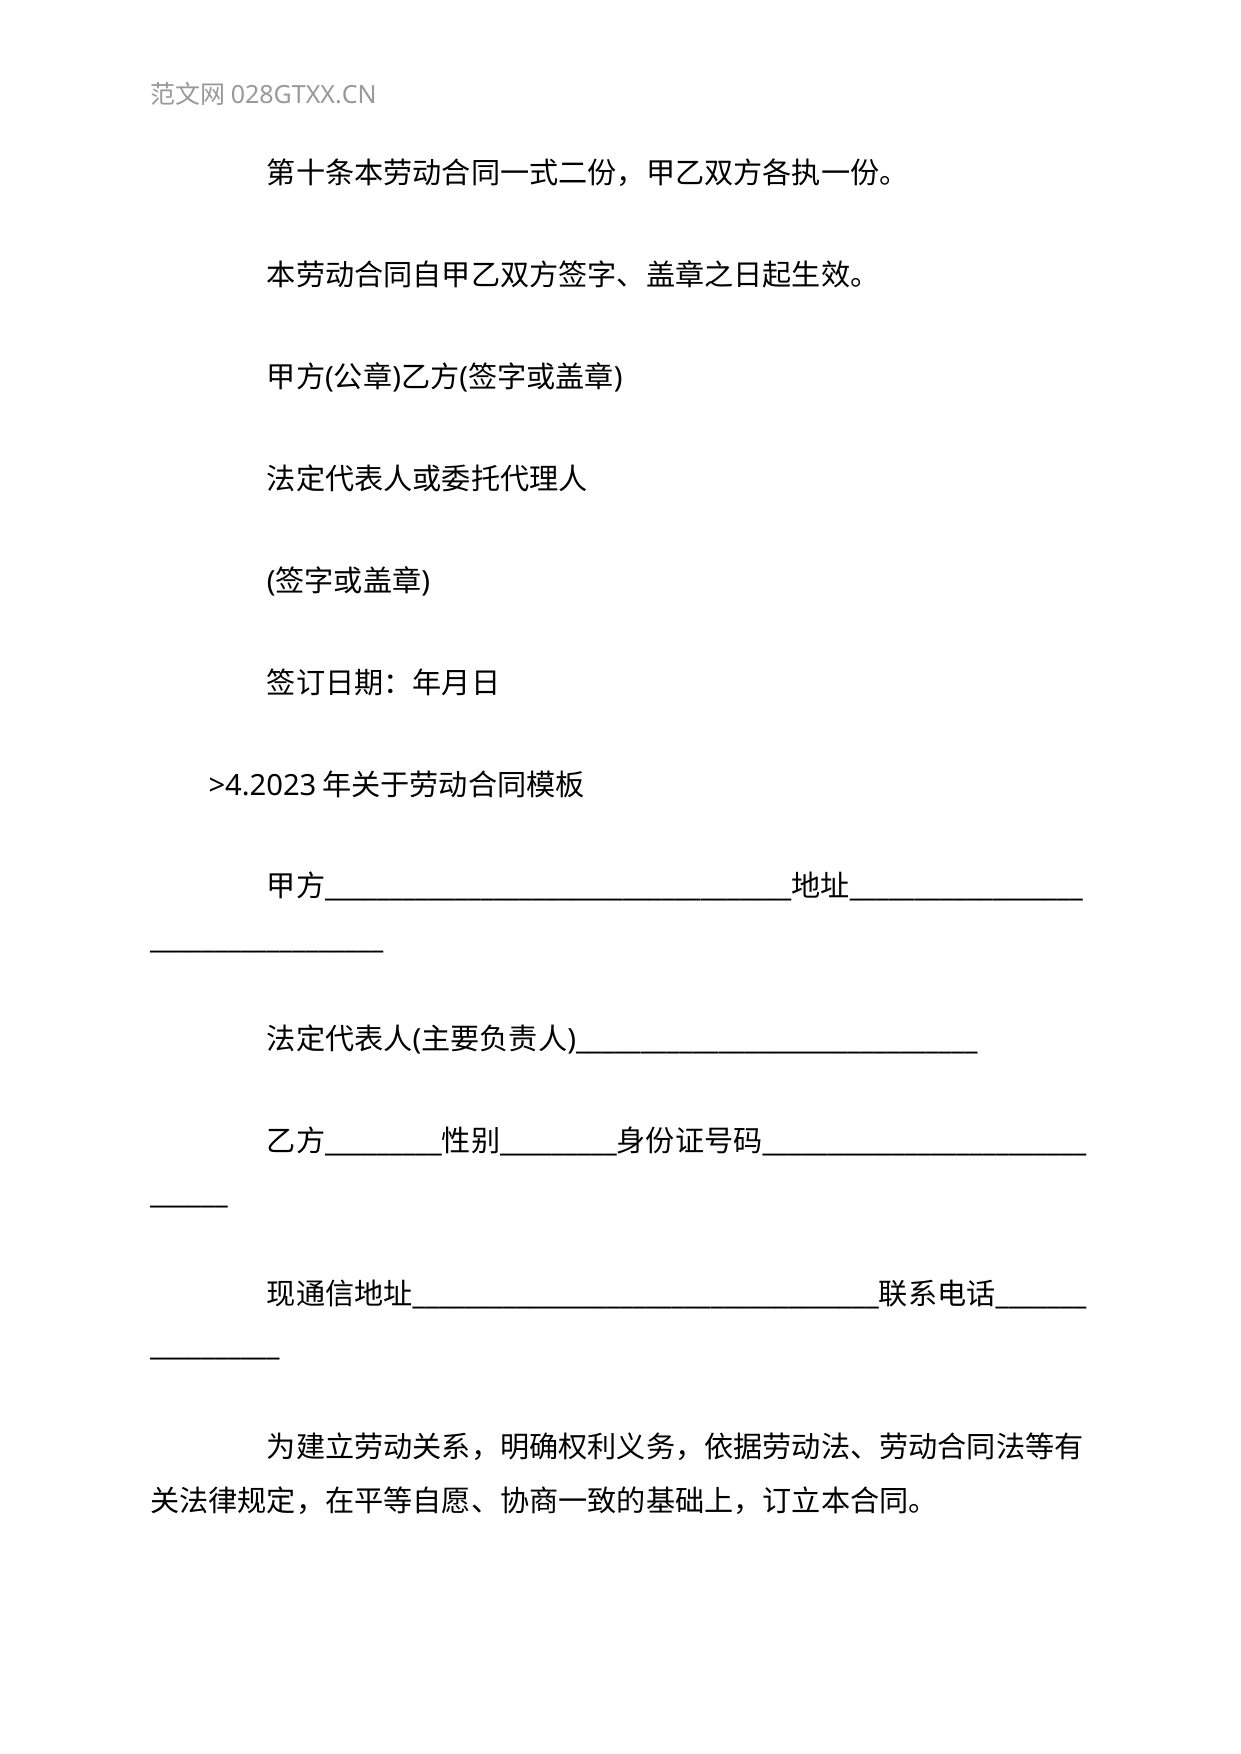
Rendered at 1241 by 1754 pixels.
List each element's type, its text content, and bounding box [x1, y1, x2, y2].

text 乙方_________性别_________身份证号码_______________________________ [150, 1118, 1090, 1212]
text 甲方____________________________________地址____________________________________ [150, 863, 1090, 957]
text 为建立劳动关系，明确权利义务，依据劳动法、劳动合同法等有关法律规定，在平等自愿、协商一致的基础上，订立本合同。 [150, 1423, 1090, 1520]
text 法定代表人(主要负责人)_______________________________ [150, 1016, 1090, 1058]
text 法定代表人或委托代理人 [150, 456, 1090, 498]
text 甲方(公章)乙方(签字或盖章) [150, 353, 1090, 396]
text 第十条本劳动合同一式二份，甲乙双方各执一份。 [150, 150, 1090, 192]
text 本劳动合同自甲乙双方签字、盖章之日起生效。 [150, 252, 1090, 294]
text (签字或盖章) [150, 557, 1090, 600]
text 现通信地址____________________________________联系电话_________________ [150, 1270, 1090, 1364]
text >4.2023年关于劳动合同模板 [150, 761, 1090, 803]
text 签订日期：年月日 [150, 659, 1090, 702]
